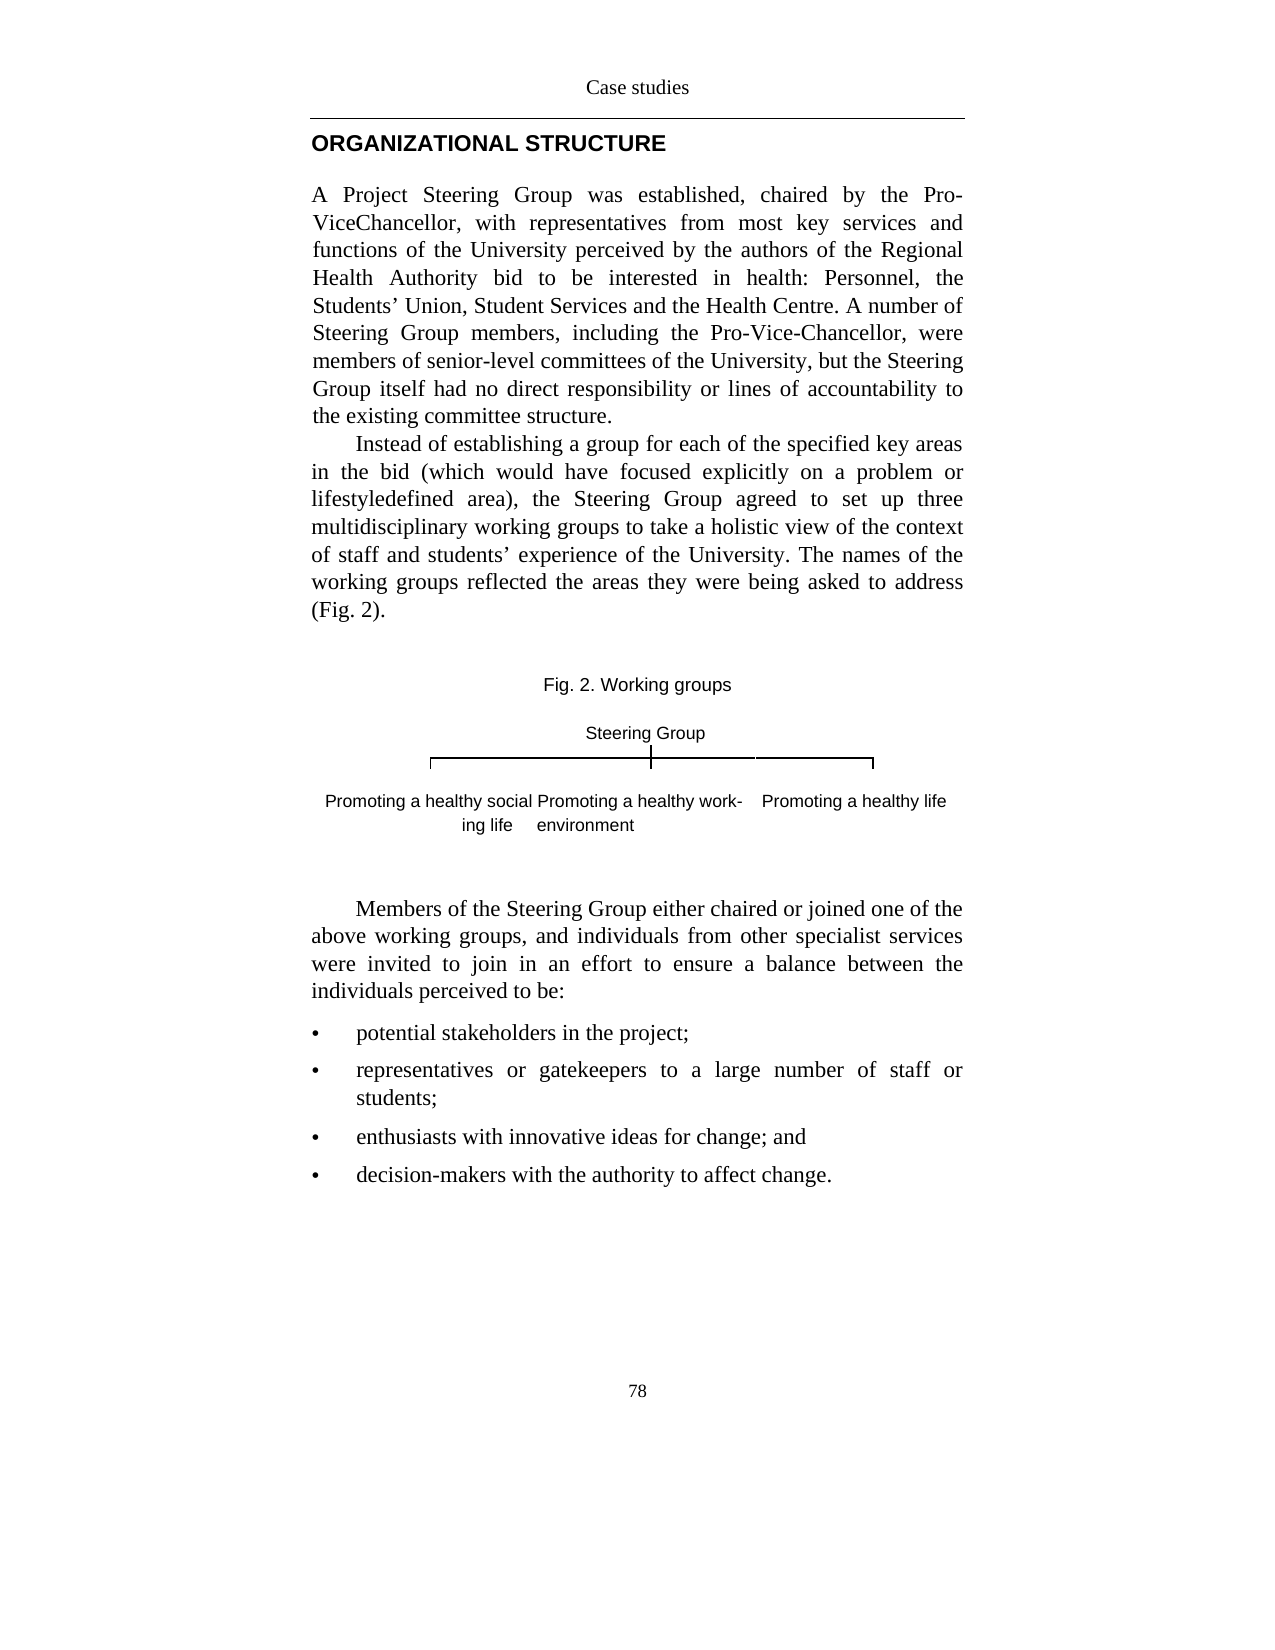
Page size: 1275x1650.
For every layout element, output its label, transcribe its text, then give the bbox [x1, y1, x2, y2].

subtitle ORGANIZATIONAL STRUCTURE [311, 130, 806, 156]
text Steering Group [322, 723, 968, 743]
text Members of the Steering Group either chaired or joined one of the above working groups, and individuals from other specialist services were invited to join in an effort to ensure a balance between the individuals perceived to be: [311, 895, 964, 1004]
text A Project Steering Group was established, chaired by the Pro-ViceChancellor, with representatives from most key services and functions of the University perceived by the authors of the Regional Health Authority bid to be interested in health: Personnel, the Students’ Union, Student Services and the Health Centre. A number of Steering Group members, including the Pro-Vice-Chancellor, were members of senior-level committees of the University, but the Steering Group itself had no direct responsibility or lines of accountability to the existing committee structure. [311, 181, 964, 428]
text Instead of establishing a group for each of the specified key areas in the bid (which would have focused explicitly on a problem or lifestyledefined area), the Steering Group agreed to set up three multidisciplinary working groups to take a holistic view of the context of staff and students’ experience of the University. The names of the working groups reflected the areas they were being asked to address (Fig. 2). [311, 430, 964, 622]
list decision-makers with the authority to affect change. [312, 1161, 964, 1187]
text Promoting a healthy social Promoting a healthy work- Promoting a healthy life ing life environment [325, 791, 968, 835]
text Fig. 2. Working groups [321, 674, 953, 696]
list representatives or gatekeepers to a large number of staff or students; [312, 1056, 964, 1110]
list potential stakeholders in the project; [312, 1018, 964, 1045]
list enthusiasts with innovative ideas for change; and [312, 1123, 964, 1149]
